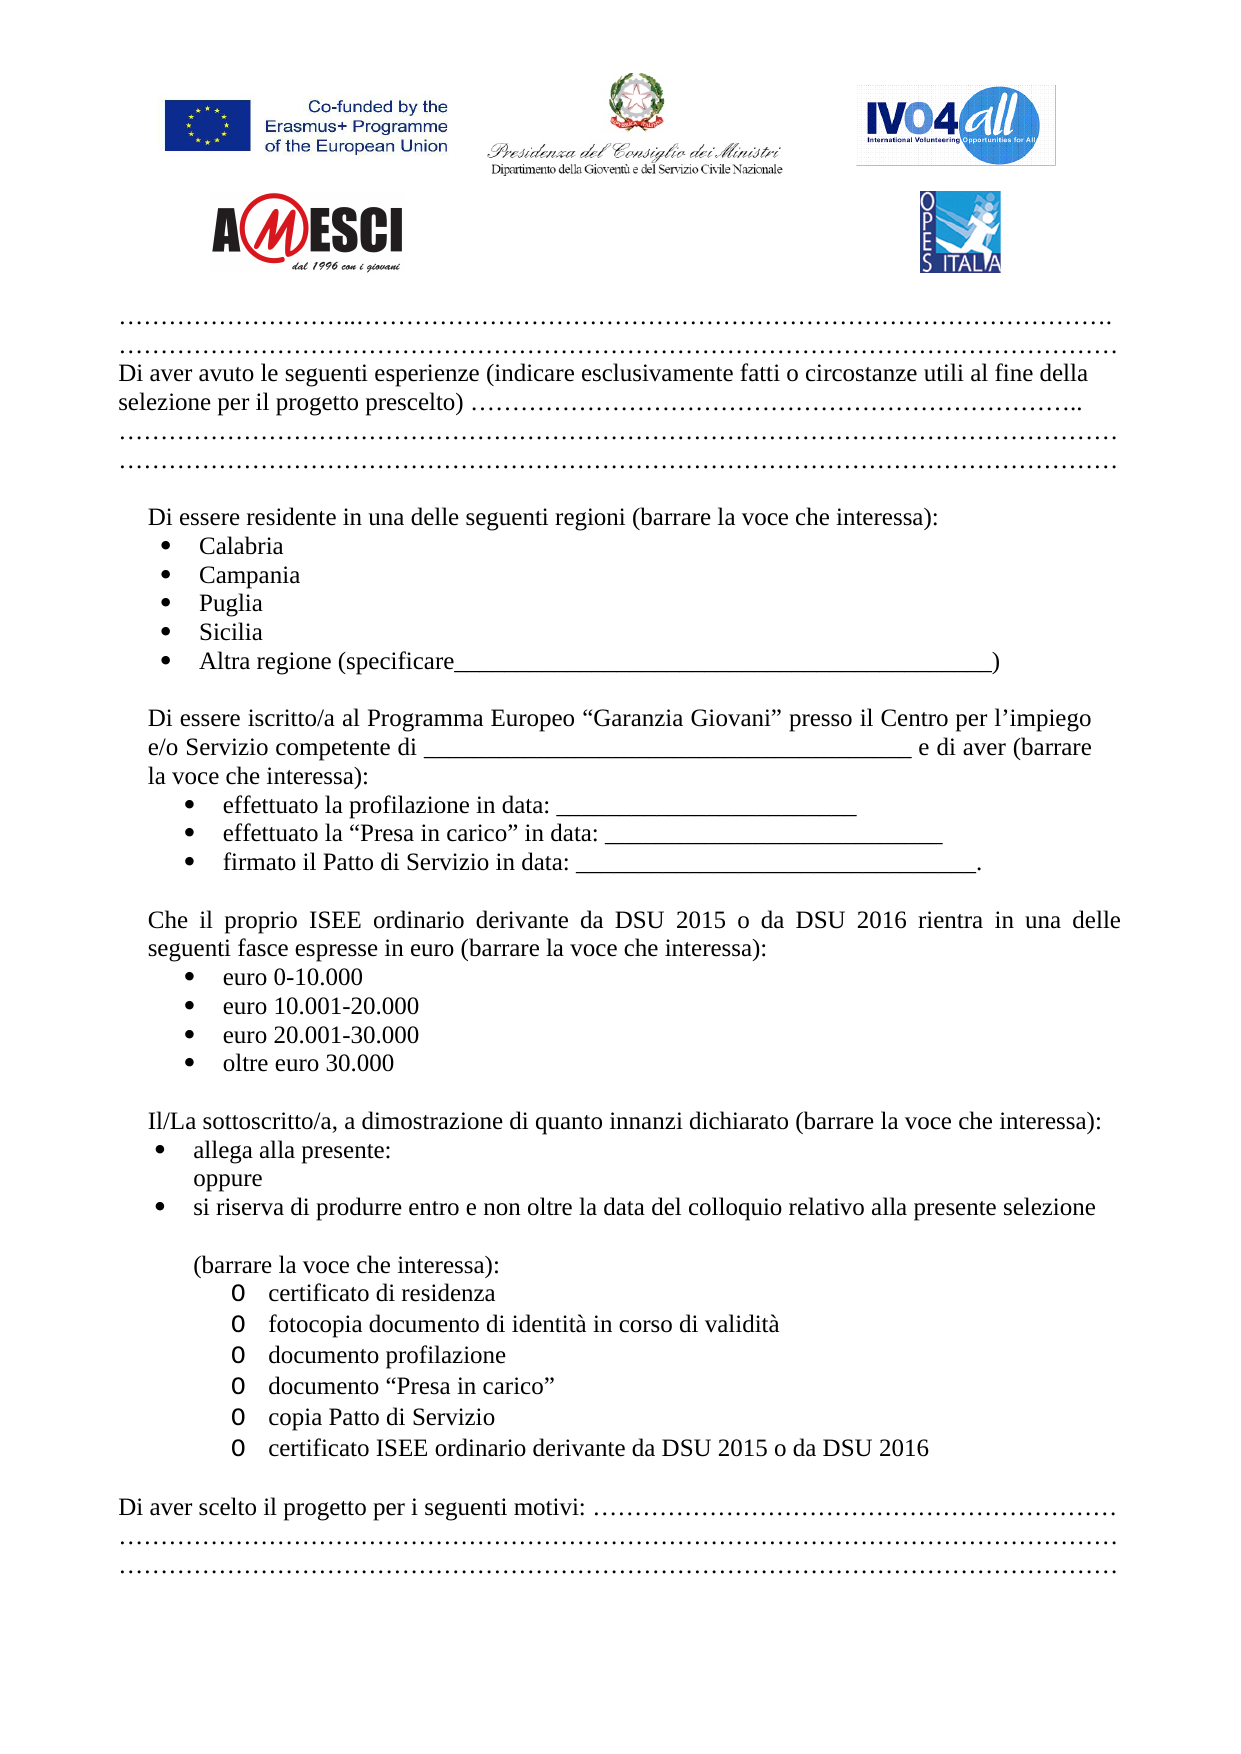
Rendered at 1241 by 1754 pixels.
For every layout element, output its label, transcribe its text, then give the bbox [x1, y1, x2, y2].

text ………………………………………………………………………………………………………… [118, 445, 1122, 473]
list effettuato la “Presa in carico” in data: ___________________________ [185, 818, 1122, 847]
list copia Patto di Servizio [231, 1402, 1122, 1433]
list certificato ISEE ordinario derivante da DSU 2015 o da DSU 2016 [231, 1433, 1122, 1463]
text Il/La sottoscritto/a, a dimostrazione di quanto innanzi dichiarato (barrare la voce che interessa): [148, 1106, 1122, 1135]
list oltre euro 30.000 [185, 1048, 1122, 1077]
list Puglia [161, 588, 1122, 617]
list Sicilia [161, 617, 1122, 646]
text ………………………..………………………………………………………………………………. [118, 301, 1122, 330]
text oppure [193, 1163, 1122, 1192]
picture [920, 191, 1001, 273]
list euro 0-10.000 [185, 962, 1122, 991]
picture [997, 213, 1001, 224]
picture [856, 85, 1056, 166]
text Di essere iscritto/a al Programma Europeo “Garanzia Giovani” presso il Centro per l’impiego e/o Servizio competente di _______________________________________ e di aver (barrare la voce che interessa): [148, 703, 1093, 790]
text Di aver avuto le seguenti esperienze (indicare esclusivamente fatti o circostanze utili al fine della selezione per il progetto prescelto) ……………………………………………………………….. [118, 358, 1122, 416]
list documento “Presa in carico” [231, 1371, 1122, 1402]
picture [486, 73, 784, 178]
list fotocopia documento di identità in corso di validità [231, 1309, 1122, 1340]
list euro 20.001-30.000 [185, 1020, 1122, 1048]
list Campania [161, 560, 1122, 588]
text (barrare la voce che interessa): [193, 1250, 1122, 1278]
list si riserva di produrre entro e non oltre la data del colloquio relativo alla presente selezione [156, 1192, 1122, 1221]
list documento profilazione [231, 1340, 1122, 1371]
list euro 10.001-20.000 [185, 991, 1122, 1020]
picture [210, 191, 404, 273]
text ………………………………………………………………………………………………………… [118, 330, 1122, 358]
text Che il proprio ISEE ordinario derivante da DSU 2015 o da DSU 2016 rientra in una delle seguenti fasce espresse in euro (barrare la voce che interessa): [148, 905, 1122, 962]
list firmato il Patto di Servizio in data: ________________________________. [185, 847, 1122, 876]
list certificato di residenza [231, 1278, 1122, 1309]
text ………………………………………………………………………………………………………… [118, 416, 1122, 445]
list allega alla presente: [156, 1135, 1122, 1163]
list Altra regione (specificare___________________________________________) [161, 646, 1122, 675]
text Di essere residente in una delle seguenti regioni (barrare la voce che interessa): [148, 502, 1122, 531]
list effettuato la profilazione in data: ________________________ [185, 790, 1122, 818]
list Calabria [161, 531, 1122, 560]
